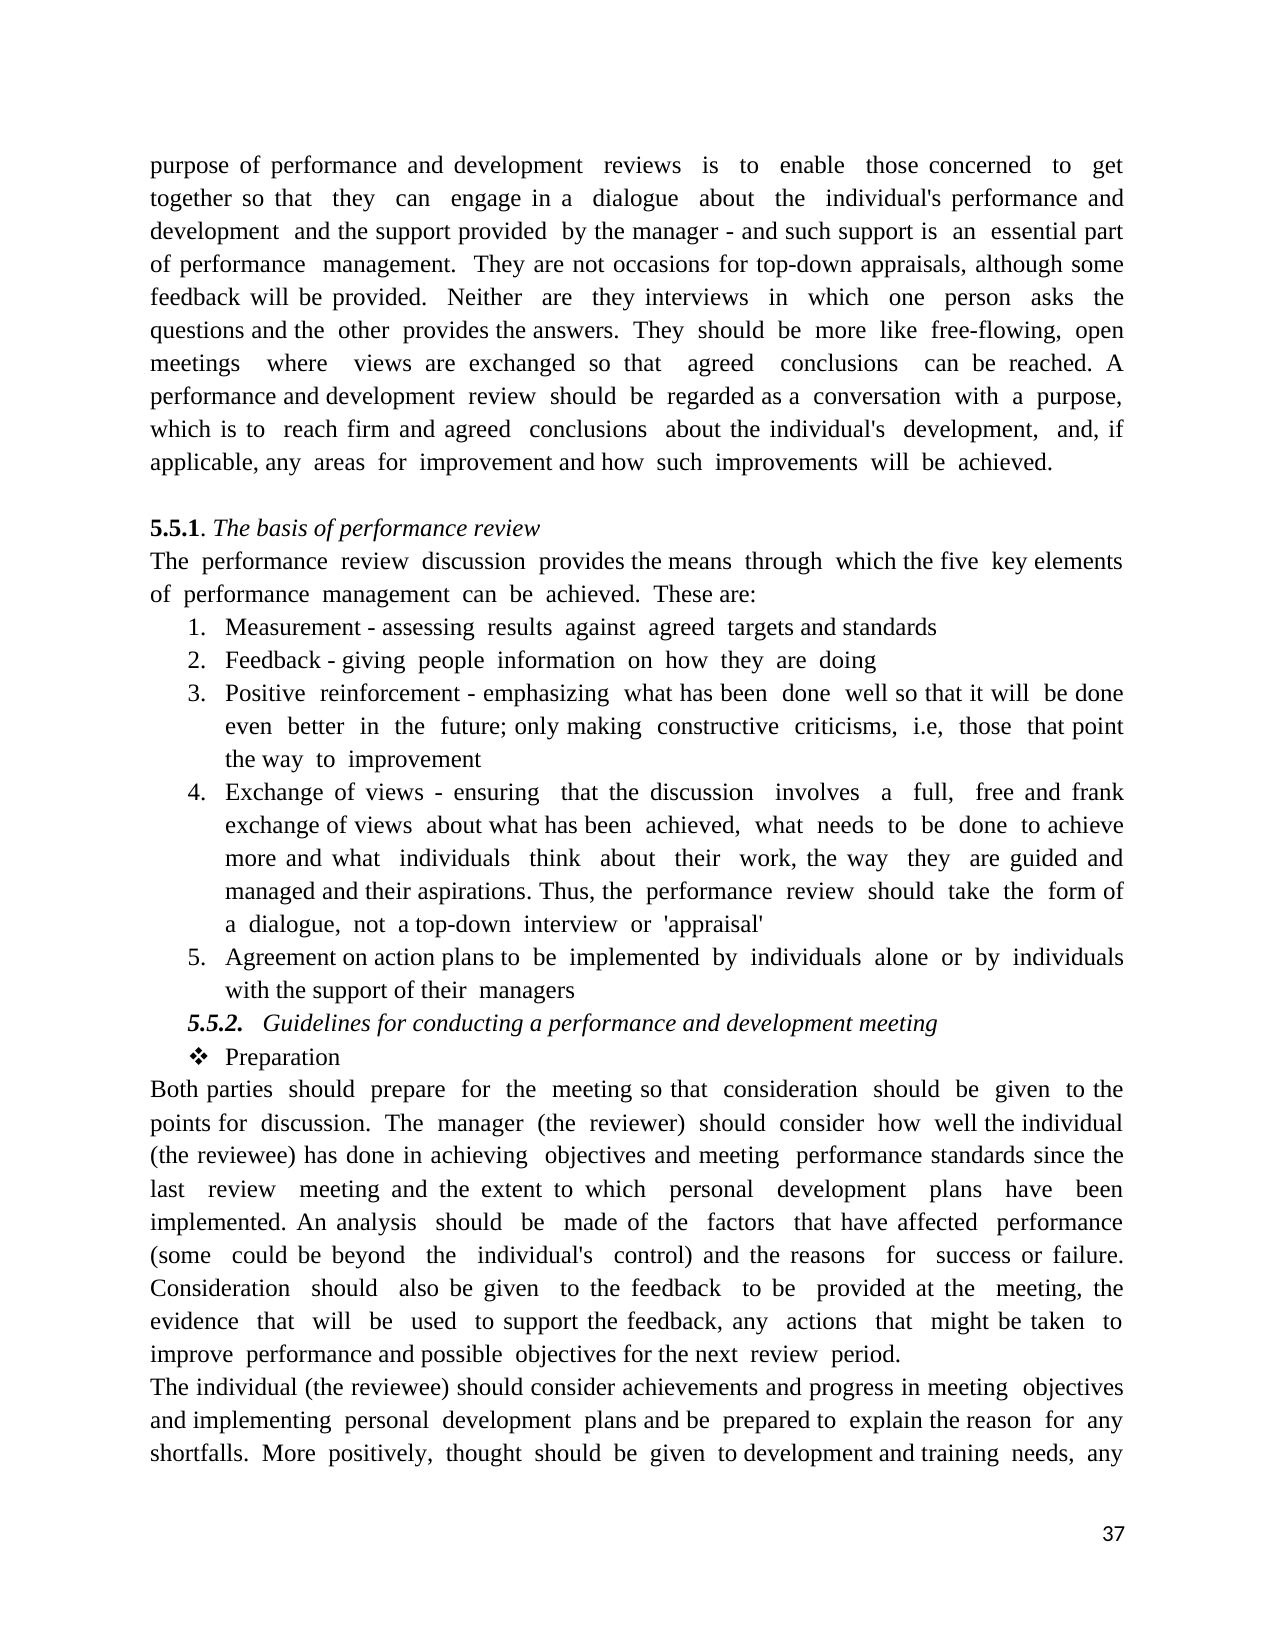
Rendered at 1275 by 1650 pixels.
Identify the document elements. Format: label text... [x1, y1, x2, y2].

text 5.5.1. The basis of performance review [150, 513, 1125, 542]
list Preparation [187, 1042, 1125, 1070]
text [150, 1372, 1125, 1467]
list Guidelines for conducting a performance and development meeting [187, 1008, 1125, 1037]
text Both parties should prepare for the meeting so that consideration should be given to the points for discussion. The manager (the reviewer) should consider how well the individual (the reviewee) has done in achieving objectives and meeting performance standards since the last review meeting and the extent to which personal development plans have been implemented. An analysis should be made of the factors that have affected performance (some could be beyond the individual's control) and the reasons for success or failure. Consideration should also be given to the feedback to be provided at the meeting, the evidence that will be used to support the feedback, any actions that might be taken to improve performance and possible objectives for the next review period. [150, 1074, 1125, 1367]
list Measurement - assessing results against agreed targets and standards [187, 612, 1125, 641]
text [150, 150, 1125, 476]
text The performance review discussion provides the means through which the five key elements of performance management can be achieved. These are: [150, 546, 1125, 608]
list Exchange of views - ensuring that the discussion involves a full, free and frank exchange of views about what has been achieved, what needs to be done to achieve more and what individuals think about their work, the way they are guided and managed and their aspirations. Thus, the performance review should take the form of a dialogue, not a top-down interview or 'appraisal' [187, 777, 1125, 938]
list Agreement on action plans to be implemented by individuals alone or by individuals with the support of their managers [187, 942, 1125, 1004]
list Positive reinforcement - emphasizing what has been done well so that it will be done even better in the future; only making constructive criticisms, i.e, those that point the way to improvement [187, 678, 1125, 773]
list Feedback - giving people information on how they are doing [187, 645, 1125, 674]
